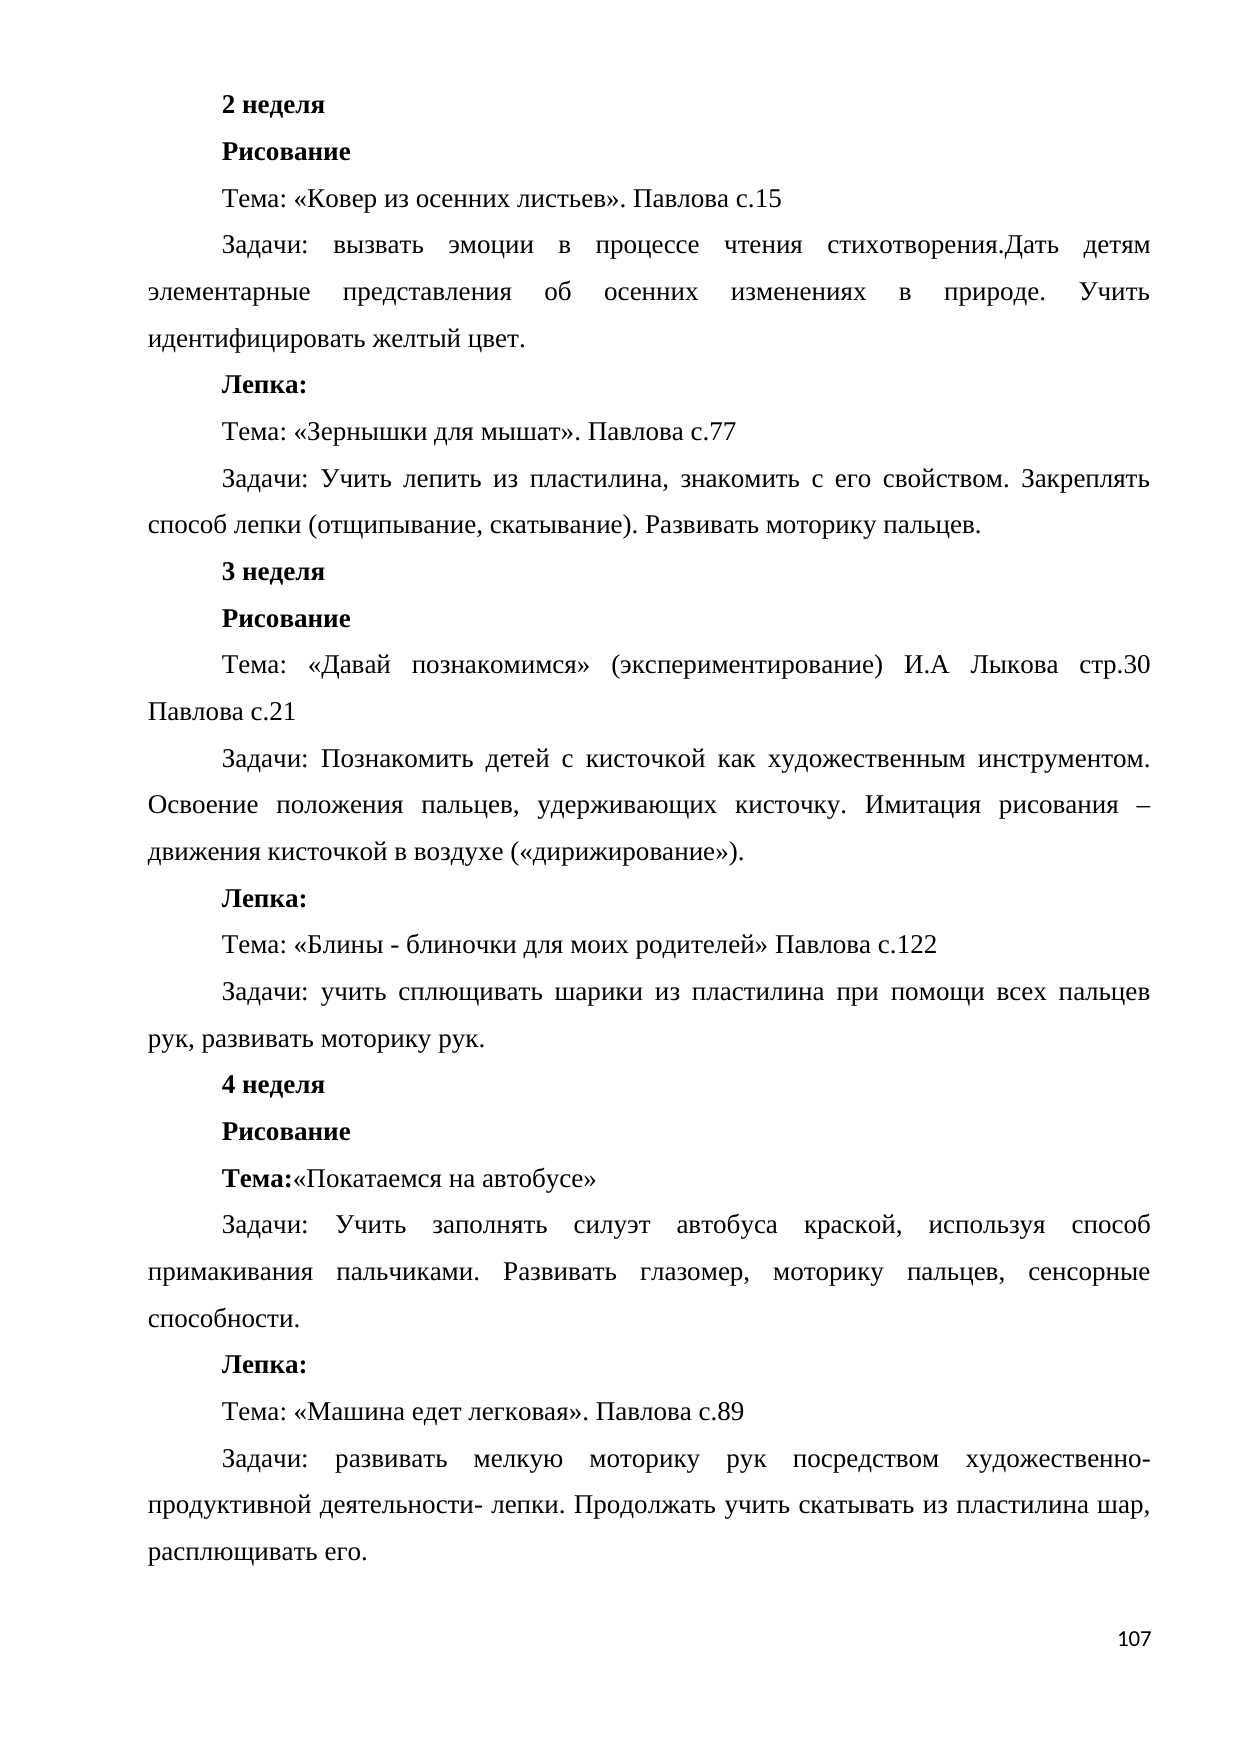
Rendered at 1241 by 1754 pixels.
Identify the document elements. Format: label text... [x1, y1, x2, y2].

text Задачи: учить сплющивать шарики из пластилина при помощи всех пальцев рук, развивать моторику рук. [148, 975, 1152, 1053]
text Лепка: [148, 882, 1152, 913]
text Задачи: Учить лепить из пластилина, знакомить с его свойством. Закреплять способ лепки (отщипывание, скатывание). Развивать моторику пальцев. [148, 462, 1152, 540]
text Тема: «Машина едет легковая». Павлова с.89 [148, 1395, 1152, 1426]
text Рисование [148, 1115, 1152, 1146]
text Тема: «Ковер из осенних листьев». Павлова с.15 [148, 182, 1152, 213]
text Лепка: [148, 1349, 1152, 1380]
text Задачи: развивать мелкую моторику рук посредством художественно-продуктивной деятельности- лепки. Продолжать учить скатывать из пластилина шар, расплющивать его. [148, 1442, 1152, 1566]
text 2 неделя [148, 89, 1152, 120]
text Тема: «Зернышки для мышат». Павлова с.77 [148, 415, 1152, 446]
text Рисование [148, 135, 1152, 166]
text 4 неделя [148, 1069, 1152, 1100]
text Лепка: [148, 369, 1152, 400]
text 3 неделя [148, 555, 1152, 586]
text Тема: «Давай познакомимся» (экспериментирование) И.А Лыкова стр.30 Павлова с.21 [148, 649, 1152, 726]
text Рисование [148, 602, 1152, 633]
text Тема: «Блины - блиночки для моих родителей» Павлова с.122 [148, 929, 1152, 960]
text Задачи: Учить заполнять силуэт автобуса краской, используя способ примакивания пальчиками. Развивать глазомер, моторику пальцев, сенсорные способности. [148, 1209, 1152, 1333]
text Задачи: Познакомить детей с кисточкой как художественным инструментом. Освоение положения пальцев, удерживающих кисточку. Имитация рисования – движения кисточкой в воздухе («дирижирование»). [148, 742, 1152, 866]
text Тема:«Покатаемся на автобусе» [148, 1162, 1152, 1193]
text Задачи: вызвать эмоции в процессе чтения стихотворения.Дать детям элементарные представления об осенних изменениях в природе. Учить идентифицировать желтый цвет. [148, 229, 1152, 353]
